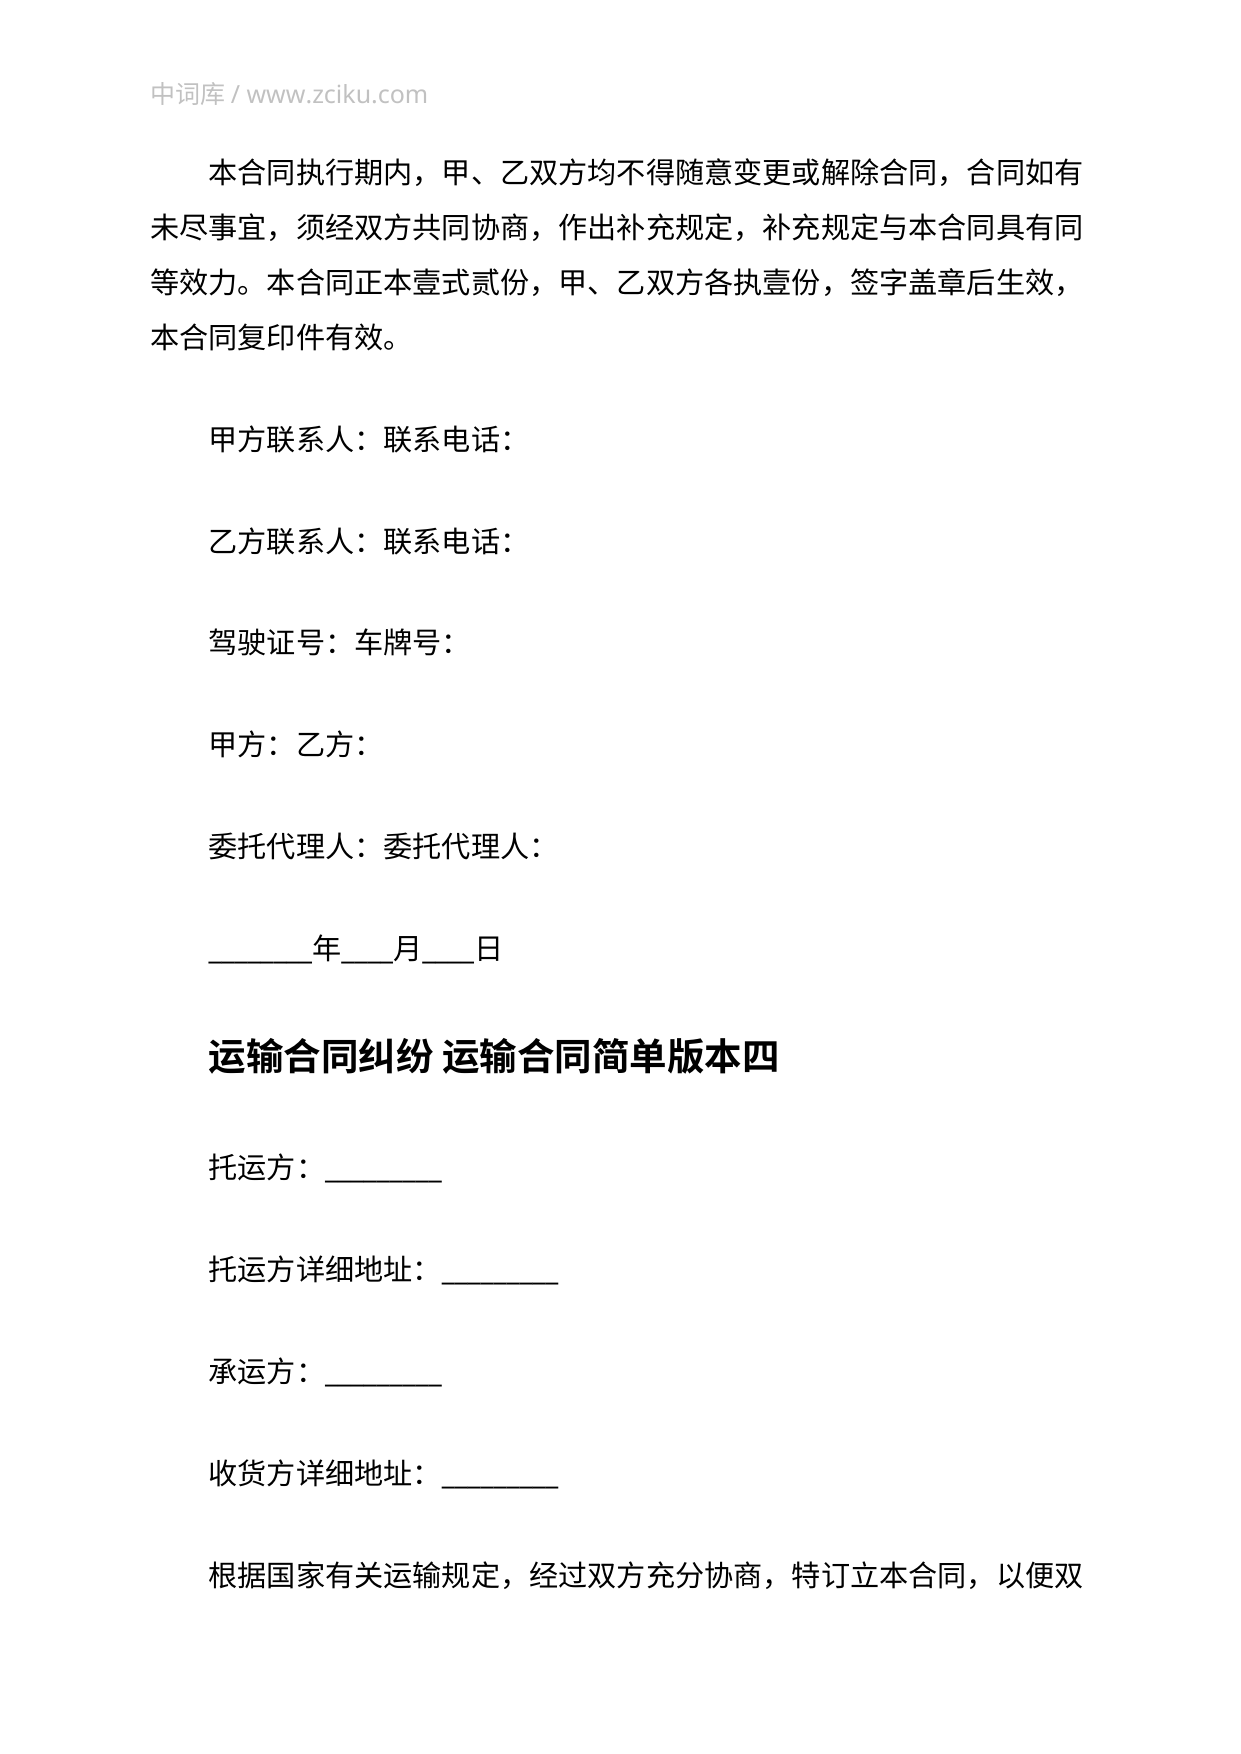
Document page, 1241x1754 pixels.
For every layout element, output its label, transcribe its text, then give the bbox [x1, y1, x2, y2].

text 本合同执行期内，甲、乙双方均不得随意变更或解除合同，合同如有未尽事宜，须经双方共同协商，作出补充规定，补充规定与本合同具有同等效力。本合同正本壹式贰份，甲、乙双方各执壹份，签字盖章后生效，本合同复印件有效。 [150, 150, 1090, 357]
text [150, 1553, 1090, 1595]
text 托运方：_________ [150, 1145, 1090, 1187]
text 甲方联系人：联系电话： [150, 416, 1090, 459]
text 承运方：_________ [150, 1349, 1090, 1391]
text 收货方详细地址：_________ [150, 1451, 1090, 1493]
text 托运方详细地址：_________ [150, 1247, 1090, 1289]
text 委托代理人：委托代理人： [150, 823, 1090, 866]
text 运输合同纠纷 运输合同简单版本四 [150, 1027, 1090, 1082]
text 驾驶证号：车牌号： [150, 620, 1090, 662]
text ________年____月____日 [150, 925, 1090, 968]
text 乙方联系人：联系电话： [150, 518, 1090, 561]
text 甲方：乙方： [150, 722, 1090, 764]
